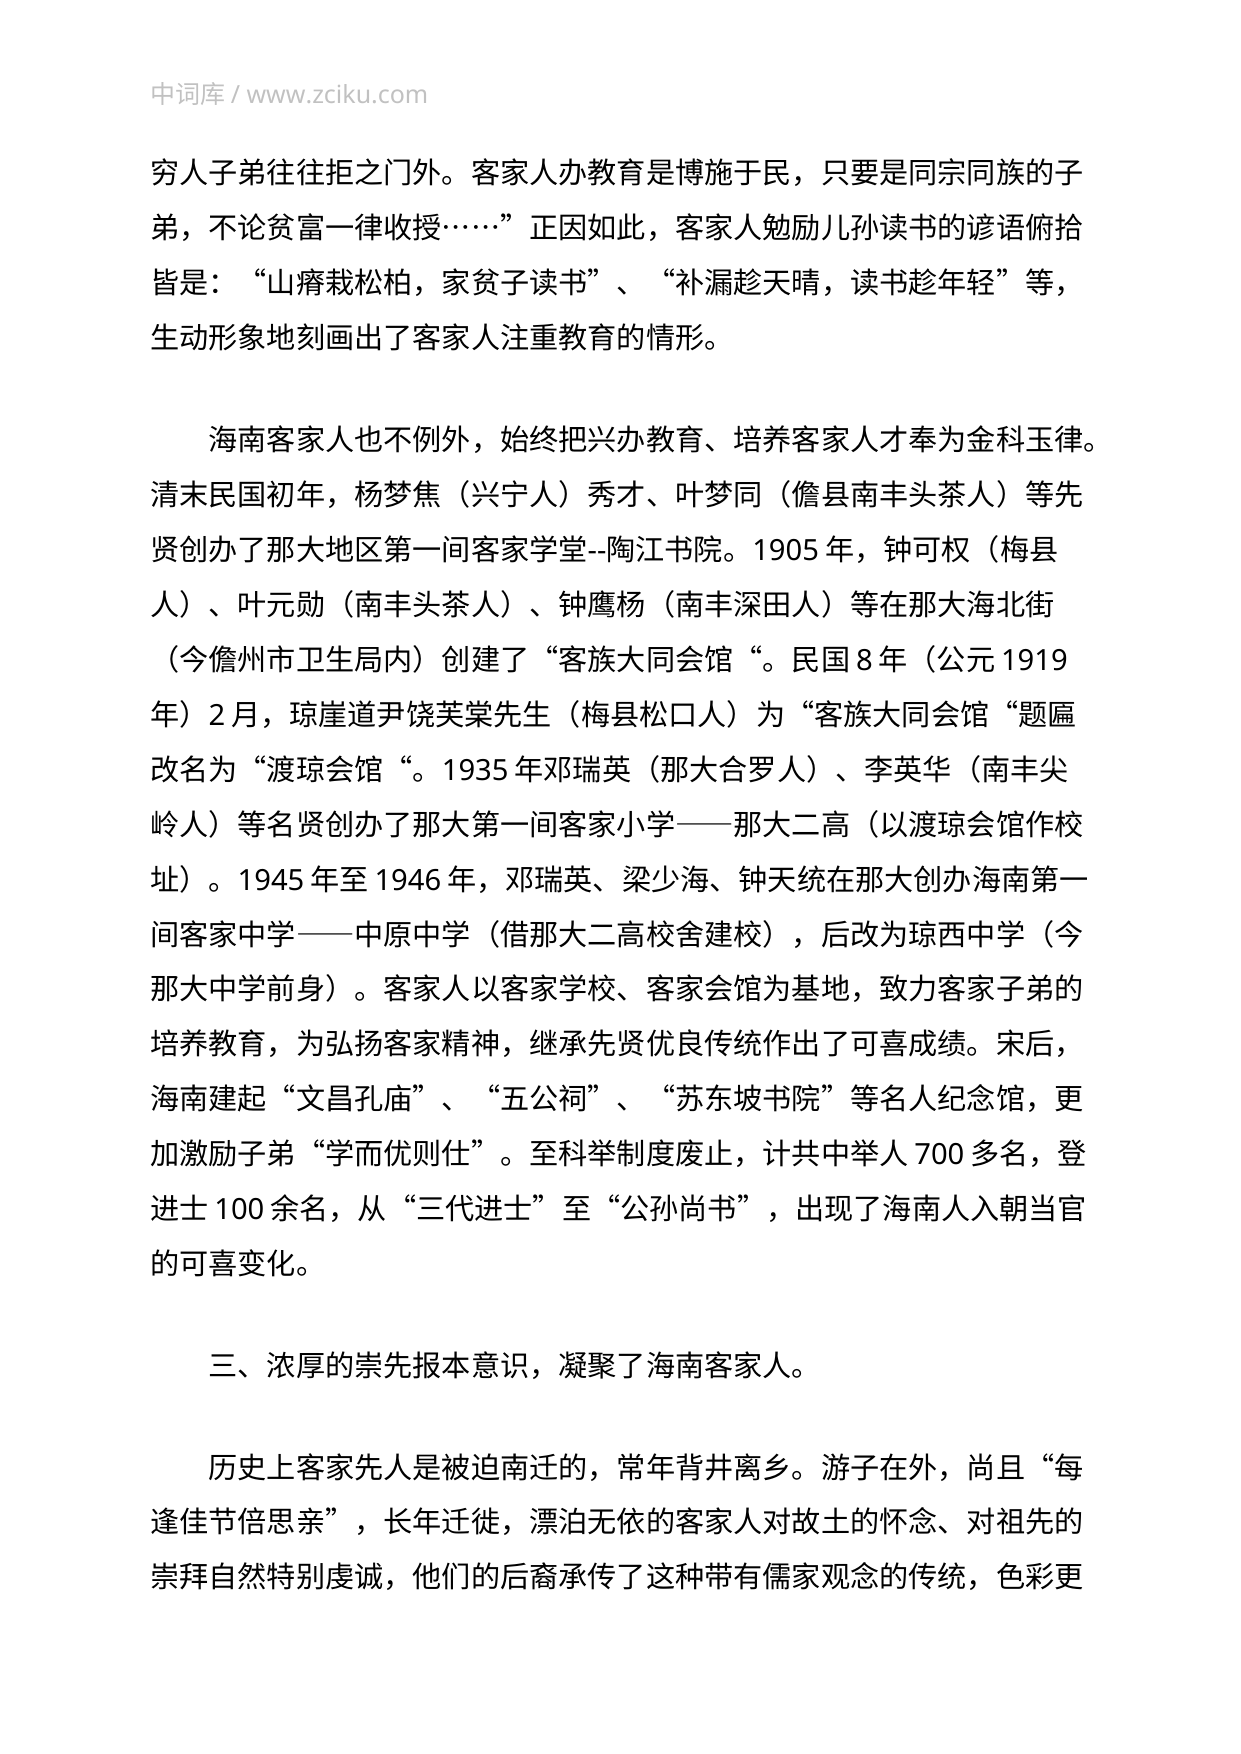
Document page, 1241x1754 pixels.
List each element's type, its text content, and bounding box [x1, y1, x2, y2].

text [150, 150, 1090, 357]
text 海南客家人也不例外，始终把兴办教育、培养客家人才奉为金科玉律。清末民国初年，杨梦焦（兴宁人）秀才、叶梦同（儋县南丰头茶人）等先贤创办了那大地区第一间客家学堂--陶江书院。1905年，钟可权（梅县人）、叶元勋（南丰头茶人）、钟鹰杨（南丰深田人）等在那大海北街（今儋州市卫生局内）创建了“客族大同会馆“。民国8年（公元1919年）2月，琼崖道尹饶芙棠先生（梅县松口人）为“客族大同会馆“题匾改名为“渡琼会馆“。1935年邓瑞英（那大合罗人）、李英华（南丰尖岭人）等名贤创办了那大第一间客家小学——那大二高（以渡琼会馆作校址）。1945年至1946年，邓瑞英、梁少海、钟天统在那大创办海南第一间客家中学——中原中学（借那大二高校舍建校），后改为琼西中学（今那大中学前身）。客家人以客家学校、客家会馆为基地，致力客家子弟的培养教育，为弘扬客家精神，继承先贤优良传统作出了可喜成绩。宋后，海南建起“文昌孔庙”、“五公祠”、“苏东坡书院”等名人纪念馆，更加激励子弟“学而优则仕”。至科举制度废止，计共中举人700多名，登进士100余名，从“三代进士”至“公孙尚书”，出现了海南人入朝当官的可喜变化。 [150, 416, 1090, 1283]
text 三、浓厚的崇先报本意识，凝聚了海南客家人。 [150, 1342, 1090, 1385]
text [150, 1444, 1090, 1596]
